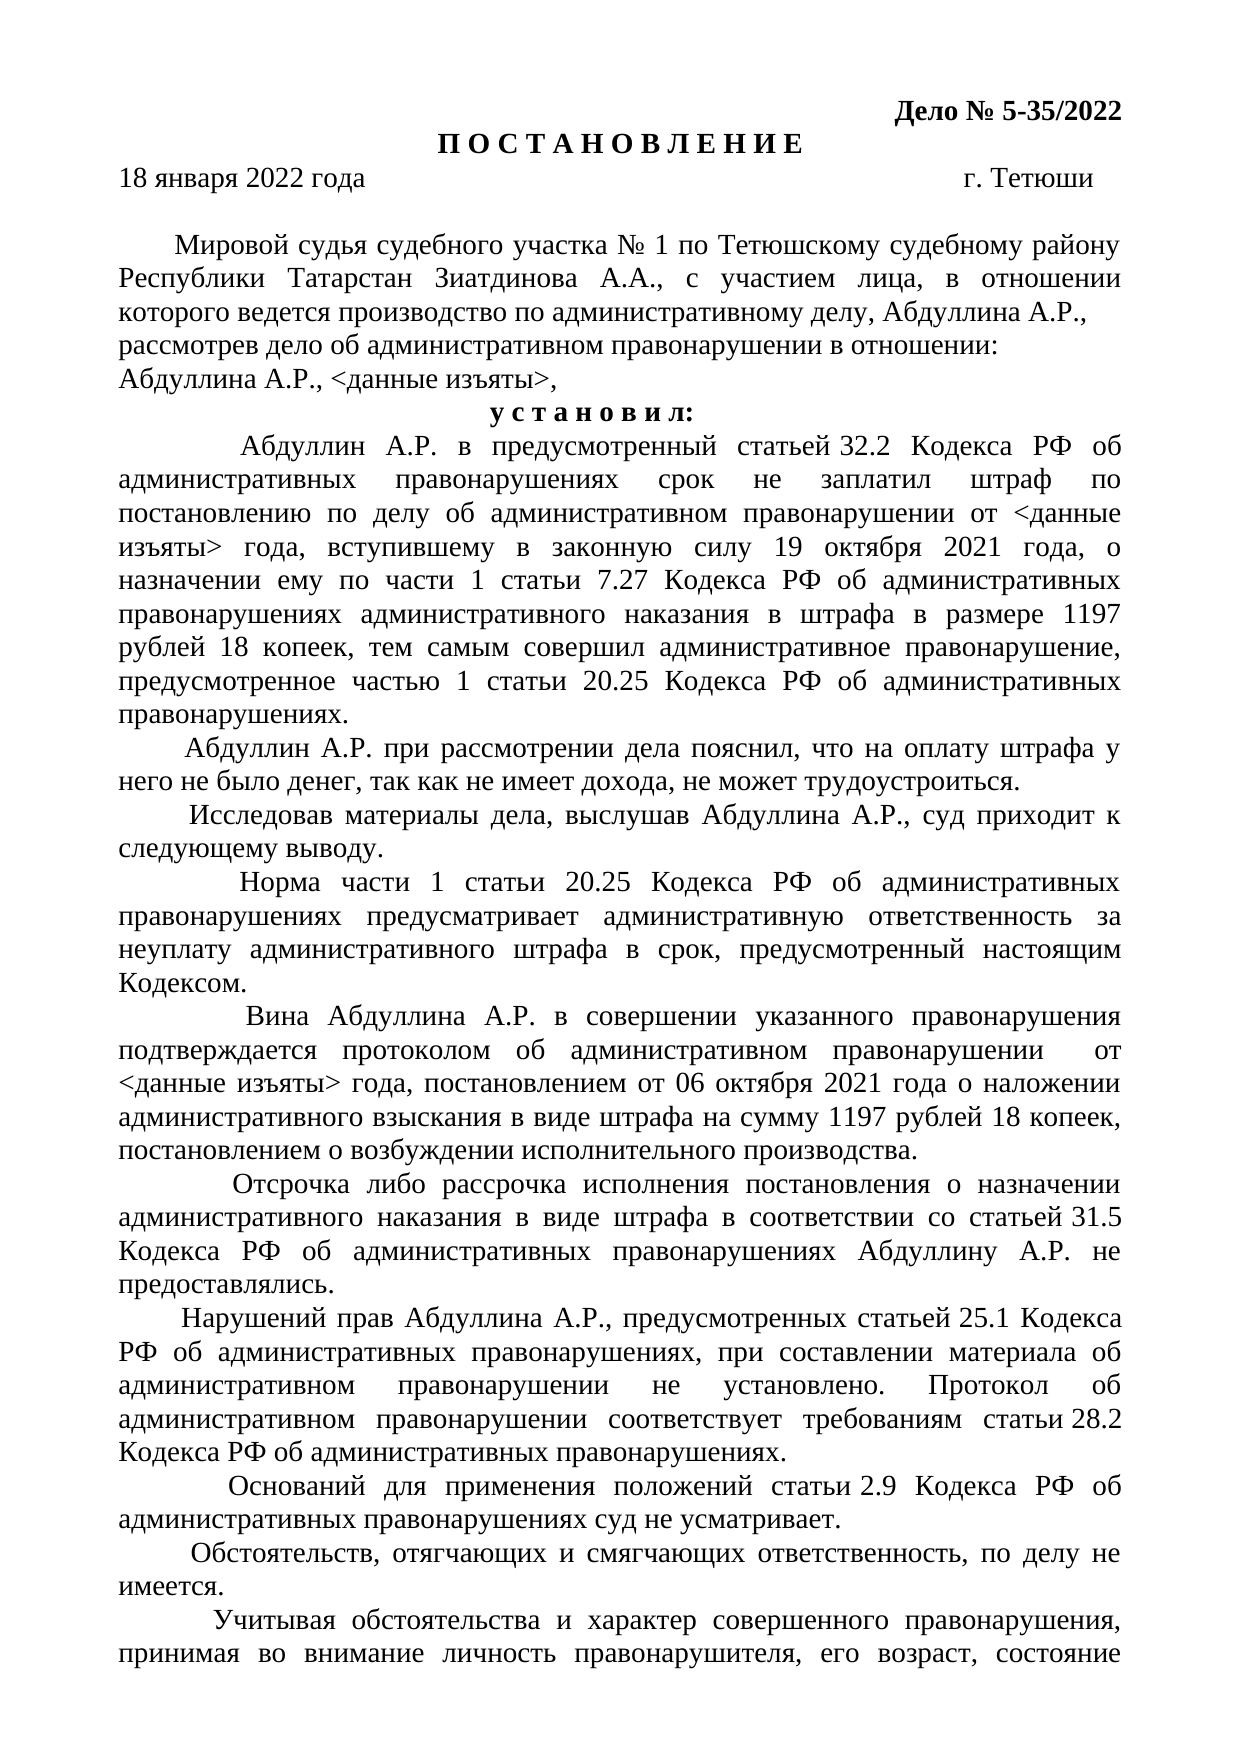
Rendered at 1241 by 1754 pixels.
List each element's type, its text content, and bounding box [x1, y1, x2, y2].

text Абдуллин А.Р. в предусмотренный статьей 32.2 Кодекса РФ об административных правонарушениях срок не заплатил штраф по постановлению по делу об административном правонарушении от <данные изъяты> года, вступившему в законную силу 19 октября 2021 года, о назначении ему по части 1 статьи 7.27 Кодекса РФ об административных правонарушениях административного наказания в штрафа в размере 1197 рублей 18 копеек, тем самым совершил административное правонарушение, предусмотренное частью 1 статьи 20.25 Кодекса РФ об административных правонарушениях. [118, 428, 1122, 730]
subtitle Дело № 5-35/2022 [118, 93, 1122, 126]
text Обстоятельств, отягчающих и смягчающих ответственность, по делу не имеется. [118, 1535, 1122, 1602]
text рассмотрев дело об административном правонарушении в отношении: [118, 327, 1122, 361]
text Вина Абдуллина А.Р. в совершении указанного правонарушения подтверждается протоколом об административном правонарушении от <данные изъяты> года, постановлением от 06 октября 2021 года о наложении административного взыскания в виде штрафа на сумму 1197 рублей 18 копеек, постановлением о возбуждении исполнительного производства. [118, 998, 1122, 1166]
text Исследовав материалы дела, выслушав Абдуллина А.Р., суд приходит к следующему выводу. [118, 797, 1122, 864]
text Мировой судья судебного участка № 1 по Тетюшскому судебному району Республики Татарстан Зиатдинова А.А., с участием лица, в отношении которого ведется производство по административному делу, Абдуллина А.Р., [118, 227, 1122, 327]
text 18 января 2022 года г. Тетюши [118, 160, 1122, 193]
text Отсрочка либо рассрочка исполнения постановления о назначении административного наказания в виде штрафа в соответствии со статьей 31.5 Кодекса РФ об административных правонарушениях Абдуллину А.Р. не предоставлялись. [118, 1166, 1122, 1300]
text Абдуллина А.Р., <данные изъяты>, [118, 361, 1122, 394]
text у с т а н о в и л: [62, 394, 1122, 428]
text Норма части 1 статьи 20.25 Кодекса РФ об административных правонарушениях предусматривает административную ответственность за неуплату административного штрафа в срок, предусмотренный настоящим Кодексом. [118, 864, 1122, 998]
text Нарушений прав Абдуллина А.Р., предусмотренных статьей 25.1 Кодекса РФ об административных правонарушениях, при составлении материала об административном правонарушении не установлено. Протокол об административном правонарушении соответствует требованиям статьи 28.2 Кодекса РФ об административных правонарушениях. [118, 1300, 1122, 1468]
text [118, 1602, 1122, 1669]
text Оснований для применения положений статьи 2.9 Кодекса РФ об административных правонарушениях суд не усматривает. [118, 1468, 1122, 1535]
subtitle П О С Т А Н О В Л Е Н И Е [118, 126, 1122, 160]
text Абдуллин А.Р. при рассмотрении дела пояснил, что на оплату штрафа у него не было денег, так как не имеет дохода, не может трудоустроиться. [118, 730, 1122, 797]
